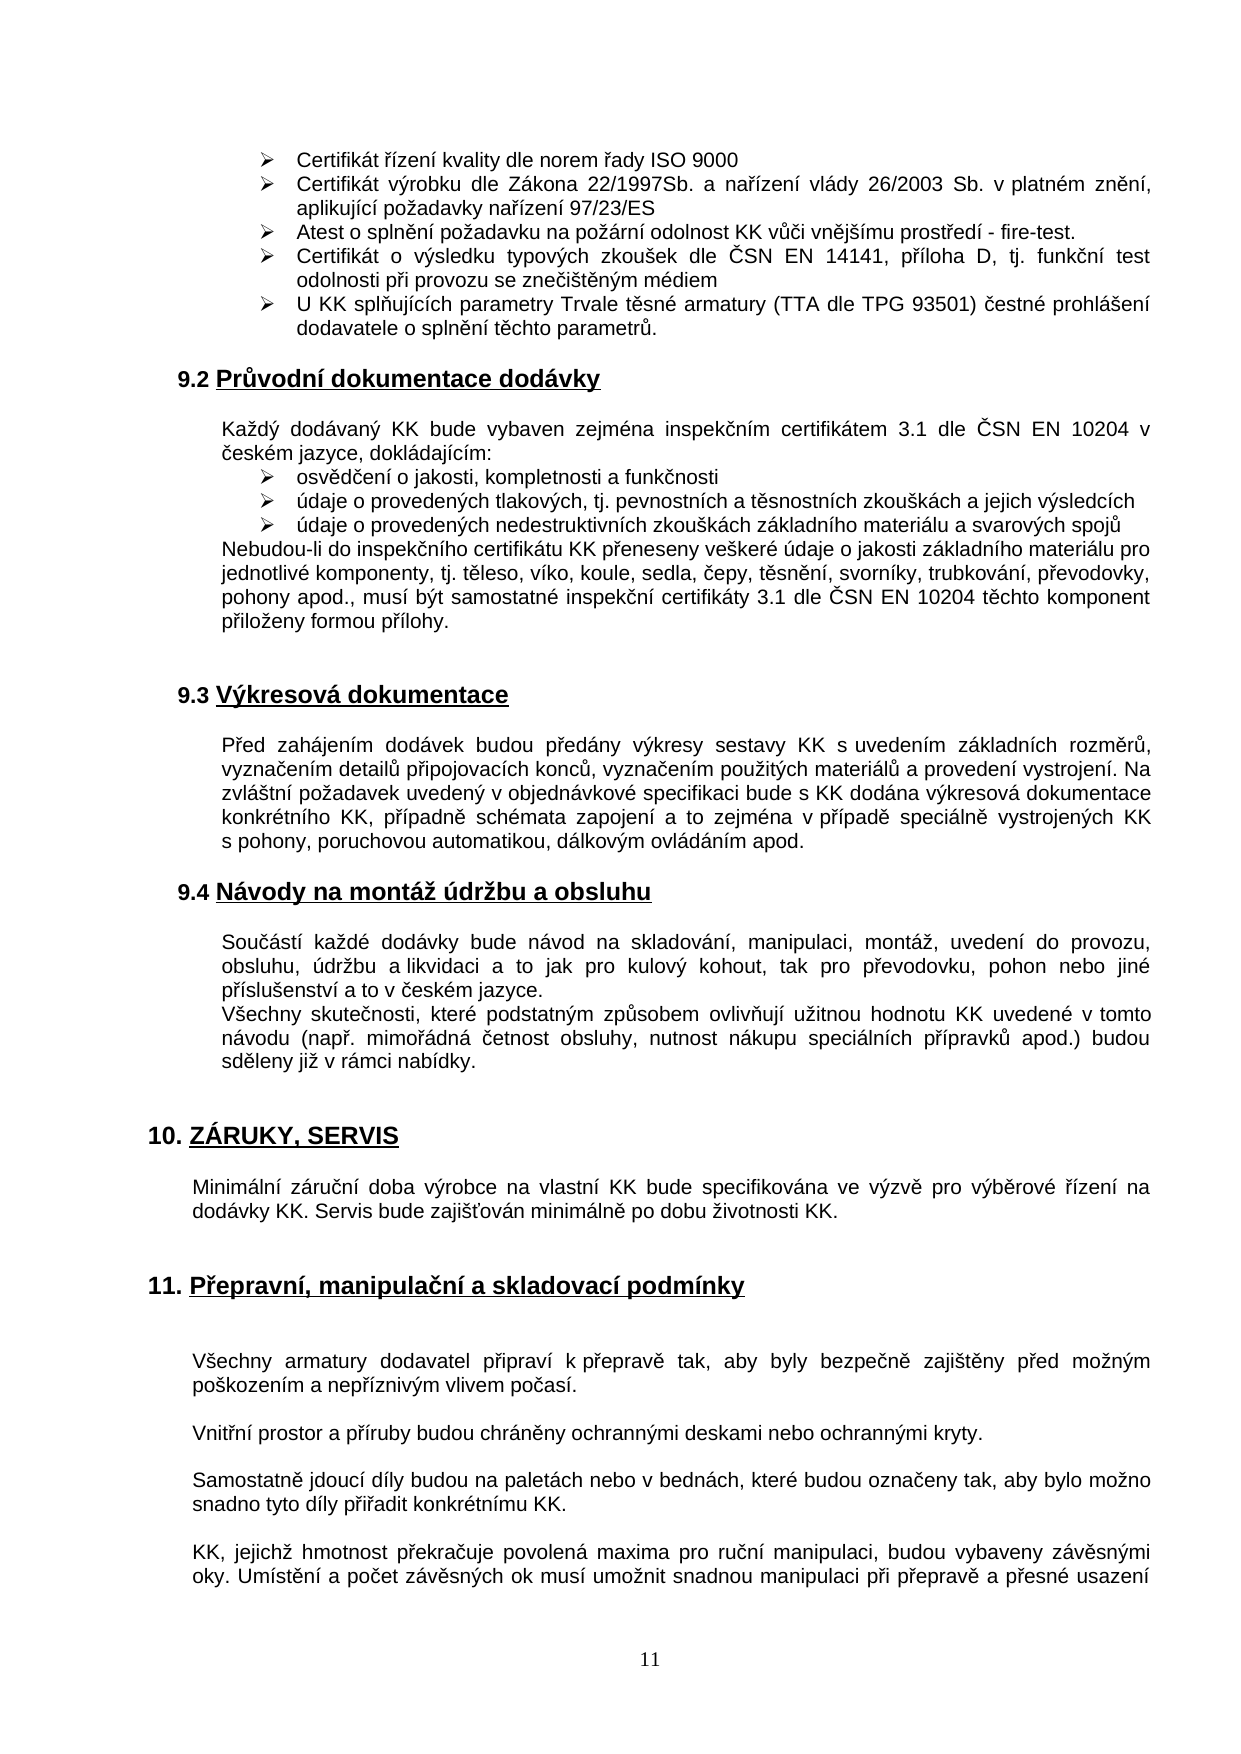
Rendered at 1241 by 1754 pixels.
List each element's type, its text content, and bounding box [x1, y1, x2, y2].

list U KK splňujících parametry Trvale těsné armatury (TTA dle TPG 93501) čestné prohlášení dodavatele o splnění těchto parametrů. [259, 292, 1152, 340]
list Certifikát o výsledku typových zkoušek dle ČSN EN 14141, příloha D, tj. funkční test odolnosti při provozu se znečištěným médiem [259, 244, 1152, 292]
text Vnitřní prostor a příruby budou chráněny ochrannými deskami nebo ochrannými kryty. [192, 1420, 1152, 1444]
list údaje o provedených tlakových, tj. pevnostních a těsnostních zkouškách a jejich výsledcích [259, 488, 1152, 513]
text Minimální záruční doba výrobce na vlastní KK bude specifikována ve výzvě pro výběrové řízení na dodávky KK. Servis bude zajišťován minimálně po dobu životnosti KK. [192, 1175, 1152, 1223]
subtitle Návody na montáž údržbu a obsluhu [177, 877, 1152, 906]
list Atest o splnění požadavku na požární odolnost KK vůči vnějšímu prostředí - fire-test. [259, 220, 1152, 244]
text Nebudou-li do inspekčního certifikátu KK přeneseny veškeré údaje o jakosti základního materiálu pro jednotlivé komponenty, tj. těleso, víko, koule, sedla, čepy, těsnění, svorníky, trubkování, převodovky, pohony apod., musí být samostatné inspekční certifikáty 3.1 dle ČSN EN 10204 těchto komponent přiloženy formou přílohy. [221, 537, 1152, 632]
subtitle ZÁRUKY, SERVIS [148, 1121, 1152, 1150]
list údaje o provedených nedestruktivních zkouškách základního materiálu a svarových spojů [259, 513, 1152, 537]
text Před zahájením dodávek budou předány výkresy sestavy KK s uvedením základních rozměrů, vyznačením detailů připojovacích konců, vyznačením použitých materiálů a provedení vystrojení. Na zvláštní požadavek uvedený v objednávkové specifikaci bude s KK dodána výkresová dokumentace konkrétního KK, případně schémata zapojení a to zejména v případě speciálně vystrojených KK s pohony, poruchovou automatikou, dálkovým ovládáním apod. [221, 733, 1152, 853]
text Všechny skutečnosti, které podstatným způsobem ovlivňují užitnou hodnotu KK uvedené v tomto návodu (např. mimořádná četnost obsluhy, nutnost nákupu speciálních přípravků apod.) budou sděleny již v rámci nabídky. [221, 1001, 1152, 1073]
list osvědčení o jakosti, kompletnosti a funkčnosti [259, 464, 1152, 488]
text Součástí každé dodávky bude návod na skladování, manipulaci, montáž, uvedení do provozu, obsluhu, údržbu a likvidaci a to jak pro kulový kohout, tak pro převodovku, pohon nebo jiné příslušenství a to v českém jazyce. [221, 929, 1152, 1001]
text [192, 1540, 1152, 1588]
text Každý dodávaný KK bude vybaven zejména inspekčním certifikátem 3.1 dle ČSN EN 10204 v českém jazyce, dokládajícím: [221, 417, 1152, 464]
text Všechny armatury dodavatel připraví k přepravě tak, aby byly bezpečně zajištěny před možným poškozením a nepříznivým vlivem počasí. [192, 1348, 1152, 1396]
subtitle Přepravní, manipulační a skladovací podmínky [148, 1271, 1152, 1299]
subtitle Průvodní dokumentace dodávky [177, 364, 1152, 393]
subtitle Výkresová dokumentace [177, 680, 1152, 709]
list Certifikát výrobku dle Zákona 22/1997Sb. a nařízení vlády 26/2003 Sb. v platném znění, aplikující požadavky nařízení 97/23/ES [259, 172, 1152, 220]
list Certifikát řízení kvality dle norem řady ISO 9000 [259, 148, 1152, 172]
text Samostatně jdoucí díly budou na paletách nebo v bednách, které budou označeny tak, aby bylo možno snadno tyto díly přiřadit konkrétnímu KK. [192, 1468, 1152, 1516]
